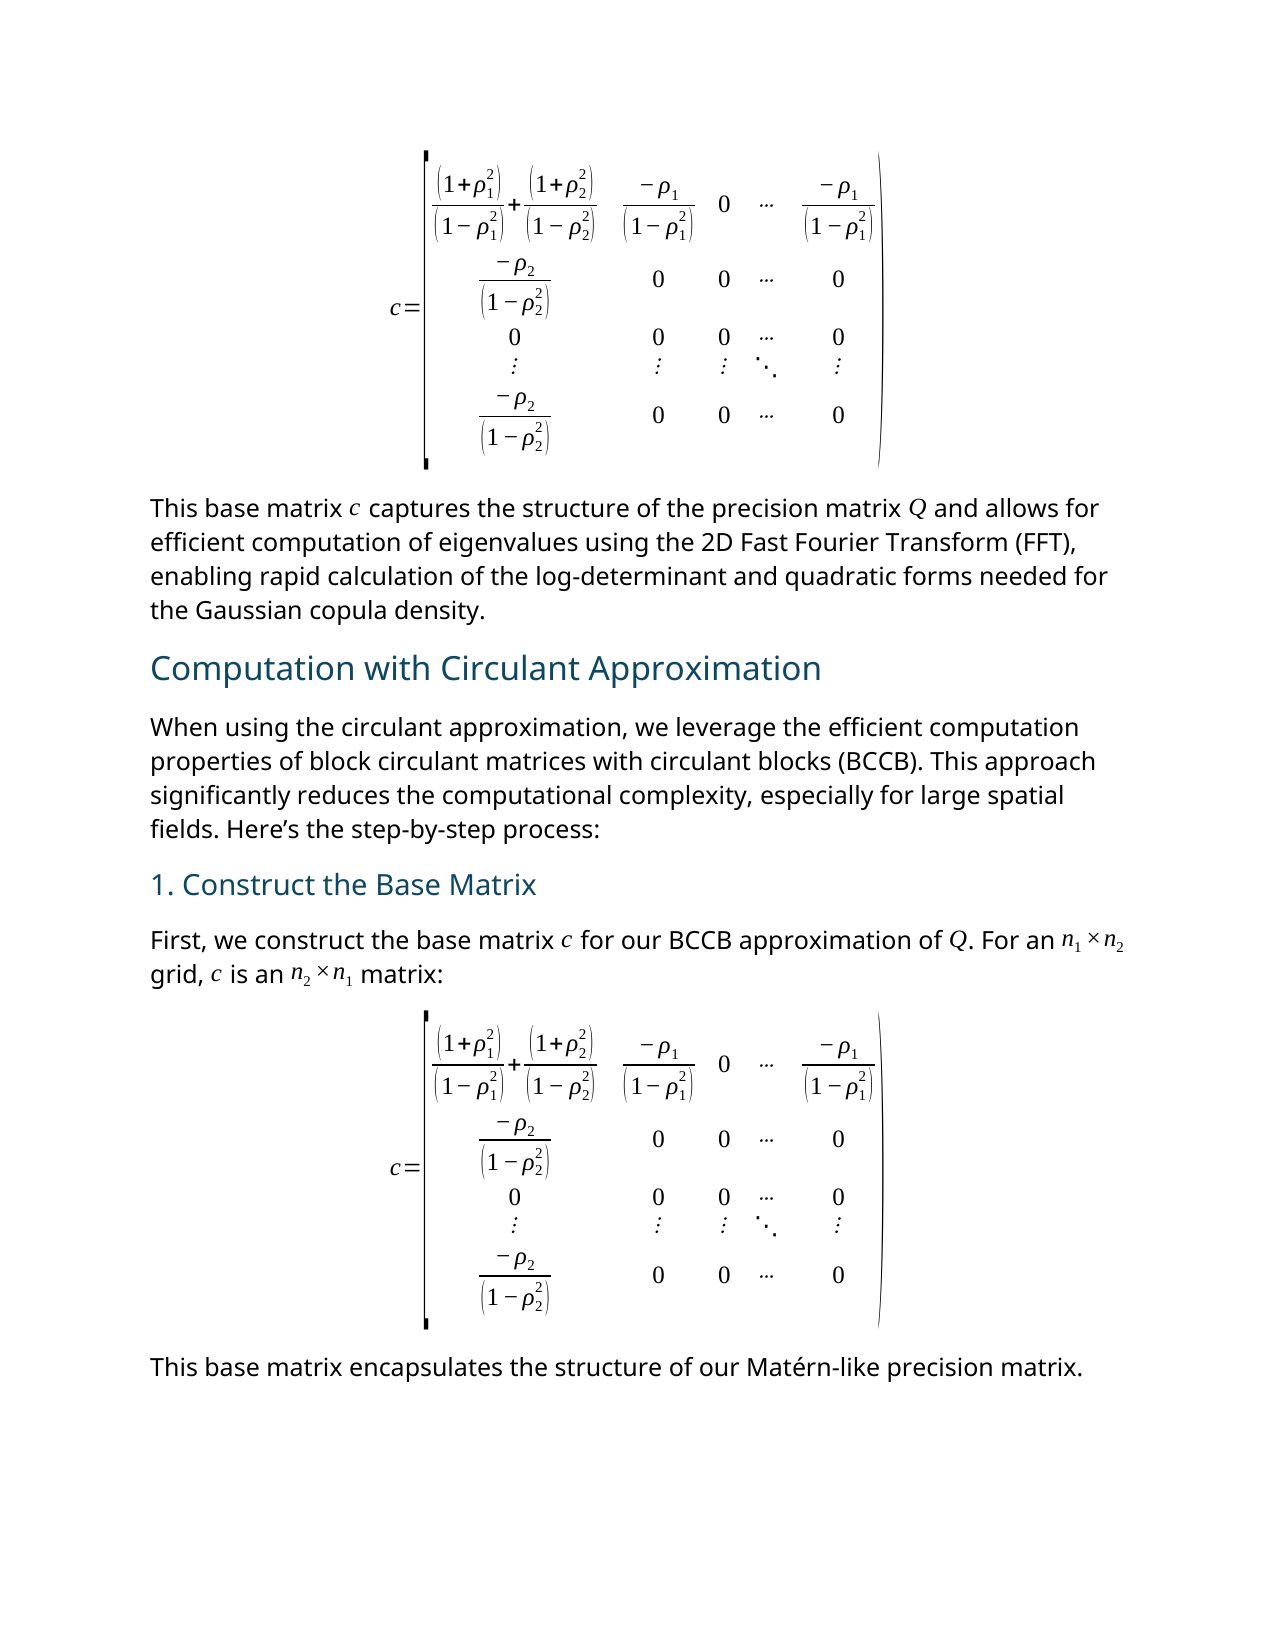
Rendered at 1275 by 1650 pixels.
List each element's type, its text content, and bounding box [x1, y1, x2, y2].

text This base matrix captures the structure of the precision matrix and allows for efficient computation of eigenvalues using the 2D Fast Fourier Transform (FFT), enabling rapid calculation of the log-determinant and quadratic forms needed for the Gaussian copula density. [150, 490, 1125, 626]
subtitle 1. Construct the Base Matrix [150, 864, 1125, 904]
text First, we construct the base matrix for our BCCB approximation of . For an grid, is an matrix: [150, 923, 1125, 991]
subtitle Computation with Circulant Approximation [150, 645, 1125, 691]
text This base matrix encapsulates the structure of our Matérn-like precision matrix. [150, 1350, 1125, 1384]
text When using the circulant approximation, we leverage the efficient computation properties of block circulant matrices with circulant blocks (BCCB). This approach significantly reduces the computational complexity, especially for large spatial fields. Here’s the step-by-step process: [150, 709, 1125, 846]
